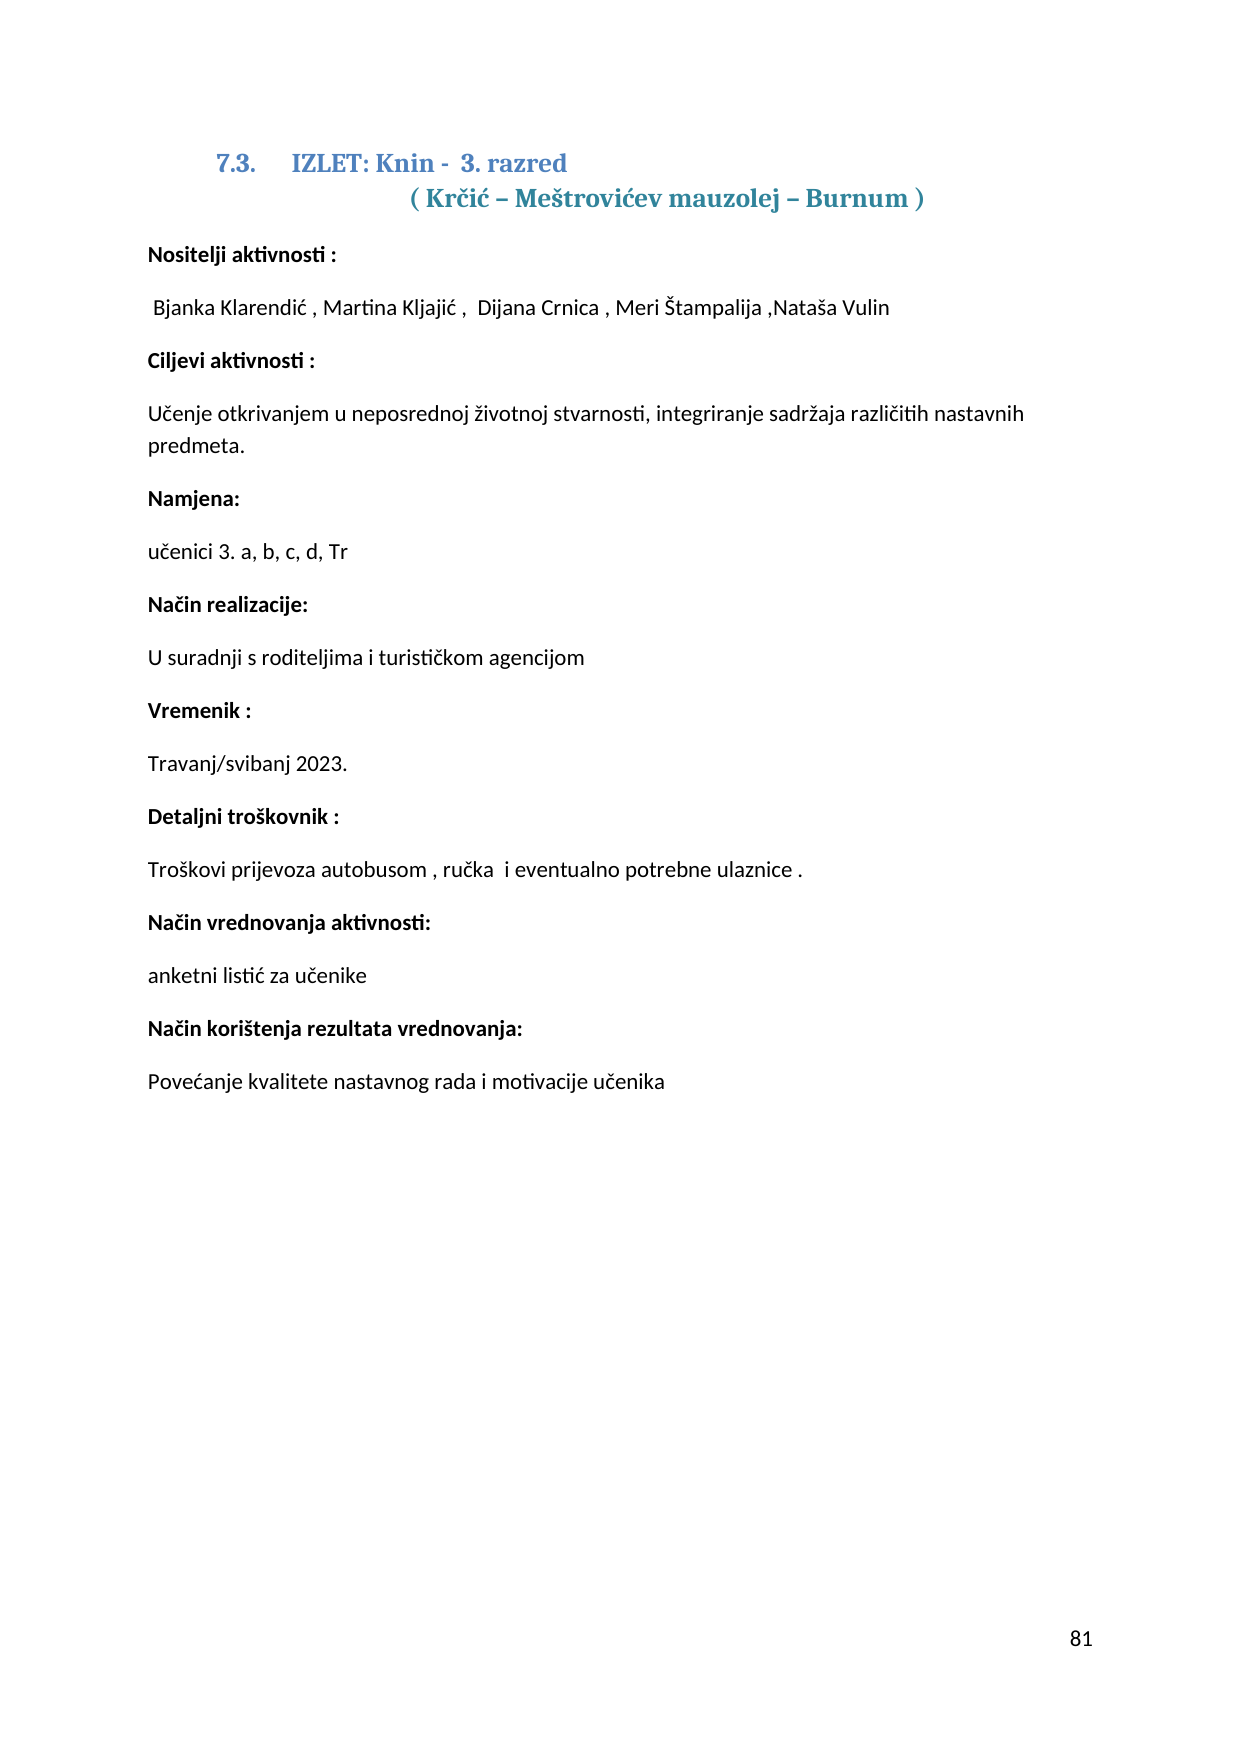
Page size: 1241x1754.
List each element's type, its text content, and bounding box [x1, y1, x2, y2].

text Travanj/svibanj 2023. [148, 749, 1093, 777]
text Način realizacije: [148, 590, 1093, 618]
text učenici 3. a, b, c, d, Tr [148, 537, 1093, 565]
text Troškovi prijevoza autobusom , ručka i eventualno potrebne ulaznice . [148, 855, 1093, 883]
text Učenje otkrivanjem u neposrednoj životnoj stvarnosti, integriranje sadržaja različitih nastavnih predmeta. [148, 399, 1093, 459]
text Način vrednovanja aktivnosti: [148, 908, 1093, 936]
text Vremenik : [148, 696, 1093, 724]
text Povećanje kvalitete nastavnog rada i motivacije učenika [148, 1067, 1093, 1095]
text Način korištenja rezultata vrednovanja: [148, 1014, 1093, 1042]
text Nositelji aktivnosti : [148, 240, 1093, 268]
text U suradnji s roditeljima i turističkom agencijom [148, 643, 1093, 671]
text ( Krčić – Meštrovićev mauzolej – Burnum ) [148, 183, 1093, 214]
text anketni listić za učenike [148, 961, 1093, 989]
text Namjena: [148, 484, 1093, 512]
text Detaljni troškovnik : [148, 802, 1093, 830]
text Bjanka Klarendić , Martina Kljajić , Dijana Crnica , Meri Štampalija ,Nataša Vulin [148, 293, 1093, 321]
subtitle IZLET: Knin - 3. razred [216, 148, 1093, 179]
text Ciljevi aktivnosti : [148, 346, 1093, 374]
